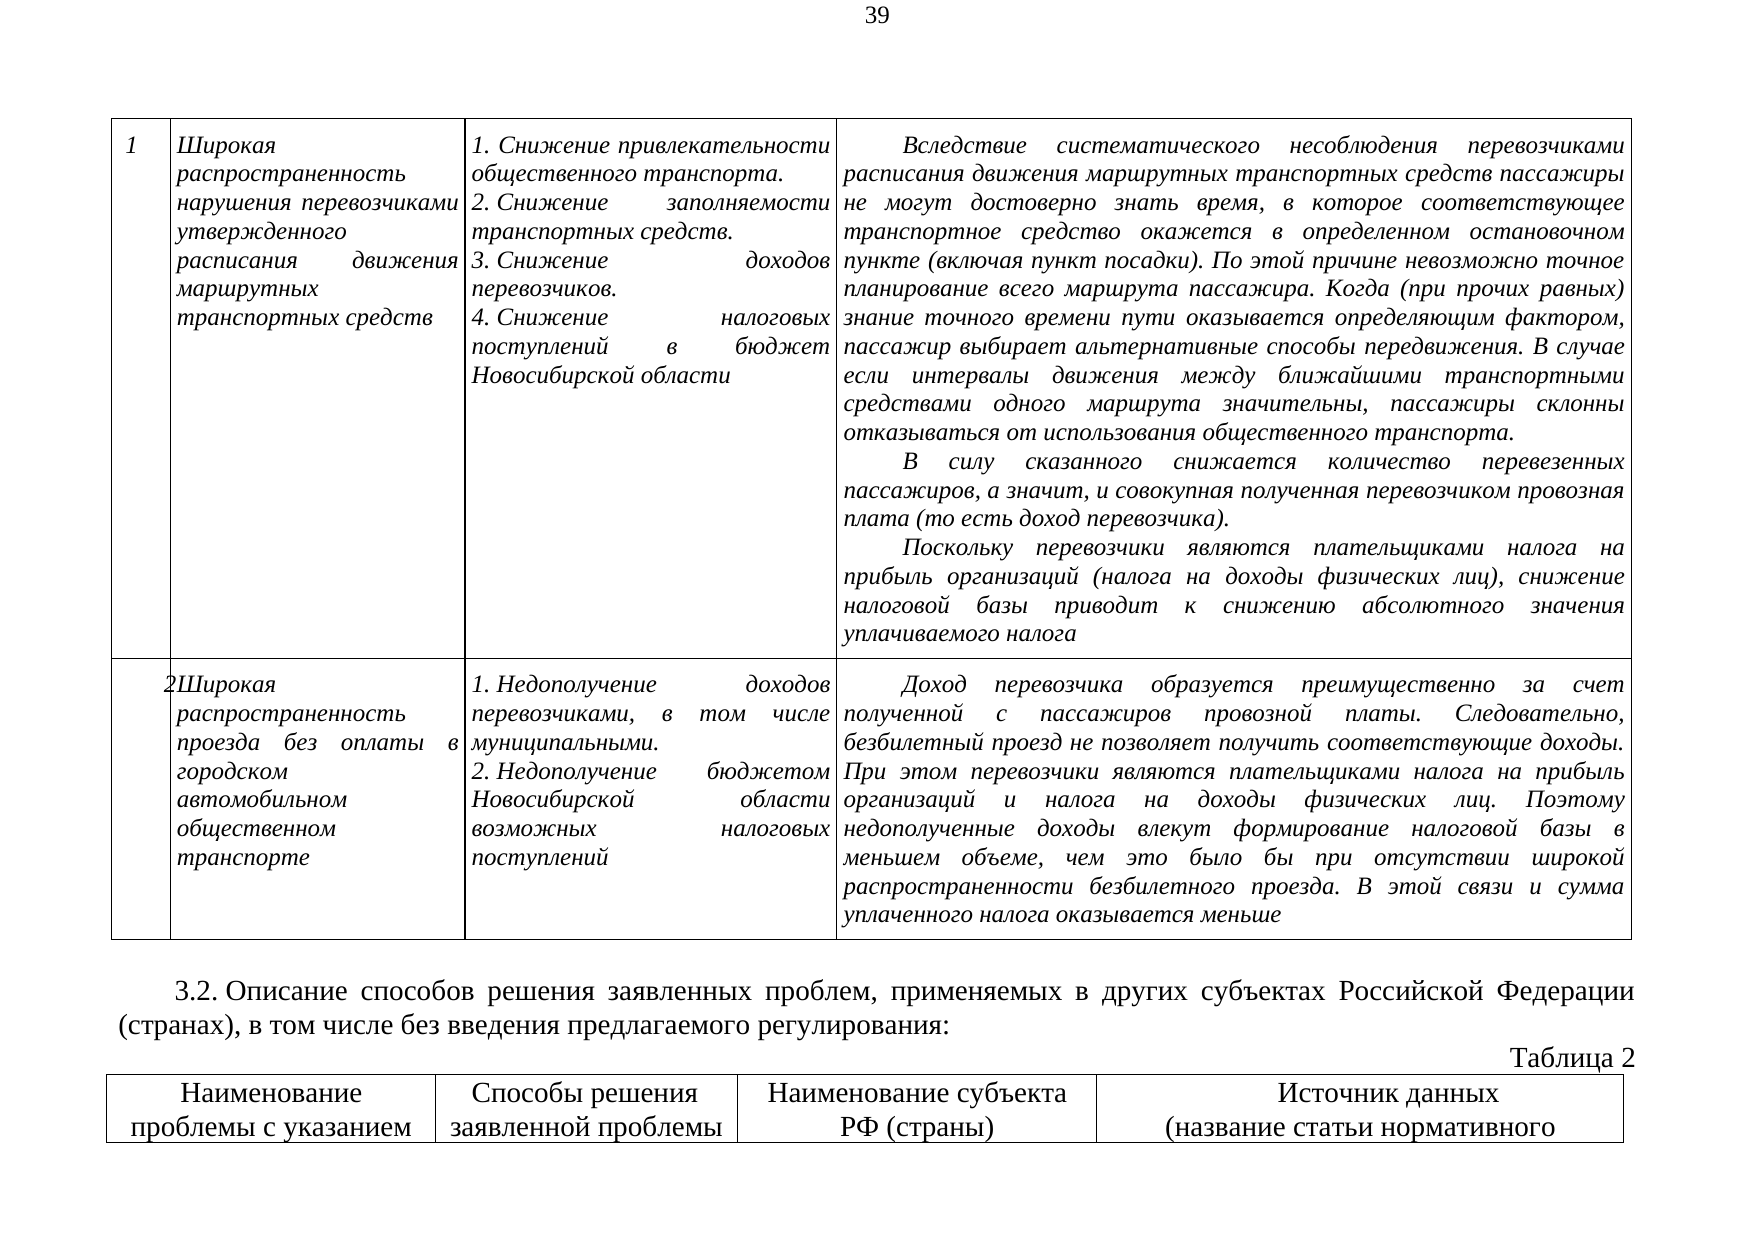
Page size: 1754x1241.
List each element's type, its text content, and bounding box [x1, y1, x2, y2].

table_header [1097, 1075, 1623, 1142]
table_cell Доход перевозчика образуется преимущественно за счет полученной с пассажиров провозной платы. Следовательно, безбилетный проезд не позволяет получить соответствующие доходы. При этом перевозчики являются плательщиками налога на прибыль организаций и налога на доходы физических лиц. Поэтому недополученные доходы влекут формирование налоговой базы в меньшем объеме, чем это было бы при отсутствии широкой распространенности безбилетного проезда. В этой связи и сумма уплаченного налога оказывается меньше [837, 659, 1631, 939]
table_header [436, 1075, 737, 1142]
table_cell Широкая распространенность проезда без оплаты в городском автомобильном общественном транспорте [171, 659, 464, 939]
table_cell 2 [112, 659, 170, 939]
table_cell 1. Снижение привлекательности общественного транспорта. 2. Снижение заполняемости транспортных средств. 3. Снижение доходов перевозчиков. 4. Снижение налоговых поступлений в бюджет Новосибирской области [466, 119, 836, 658]
table_cell Широкая распространенность нарушения перевозчиками утвержденного расписания движения маршрутных транспортных средств [171, 119, 464, 658]
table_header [107, 1075, 435, 1142]
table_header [738, 1075, 1096, 1142]
text Таблица 2 [118, 1041, 1636, 1074]
table_cell Вследствие систематического несоблюдения перевозчиками расписания движения маршрутных транспортных средств пассажиры не могут достоверно знать время, в которое соответствующее транспортное средство окажется в определенном остановочном пункте (включая пункт посадки). По этой причине невозможно точное планирование всего маршрута пассажира. Когда (при прочих равных) знание точного времени пути оказывается определяющим фактором, пассажир выбирает альтернативные способы передвижения. В случае если интервалы движения между ближайшими транспортными средствами одного маршрута значительны, пассажиры склонны отказываться от использования общественного транспорта. В силу сказанного снижается количество перевезенных пассажиров, а значит, и совокупная полученная перевозчиком провозная плата (то есть доход перевозчика). Поскольку перевозчики являются плательщиками налога на прибыль организаций (налога на доходы физических лиц), снижение налоговой базы приводит к снижению абсолютного значения уплачиваемого налога [837, 119, 1631, 658]
table_cell 1 [112, 119, 170, 658]
text 3.2. Описание способов решения заявленных проблем, применяемых в других субъектах Российской Федерации (странах), в том числе без введения предлагаемого регулирования: [118, 973, 1636, 1041]
table_cell 1. Недополучение доходов перевозчиками, в том числе муниципальными. 2. Недополучение бюджетом Новосибирской области возможных налоговых поступлений [466, 659, 836, 939]
